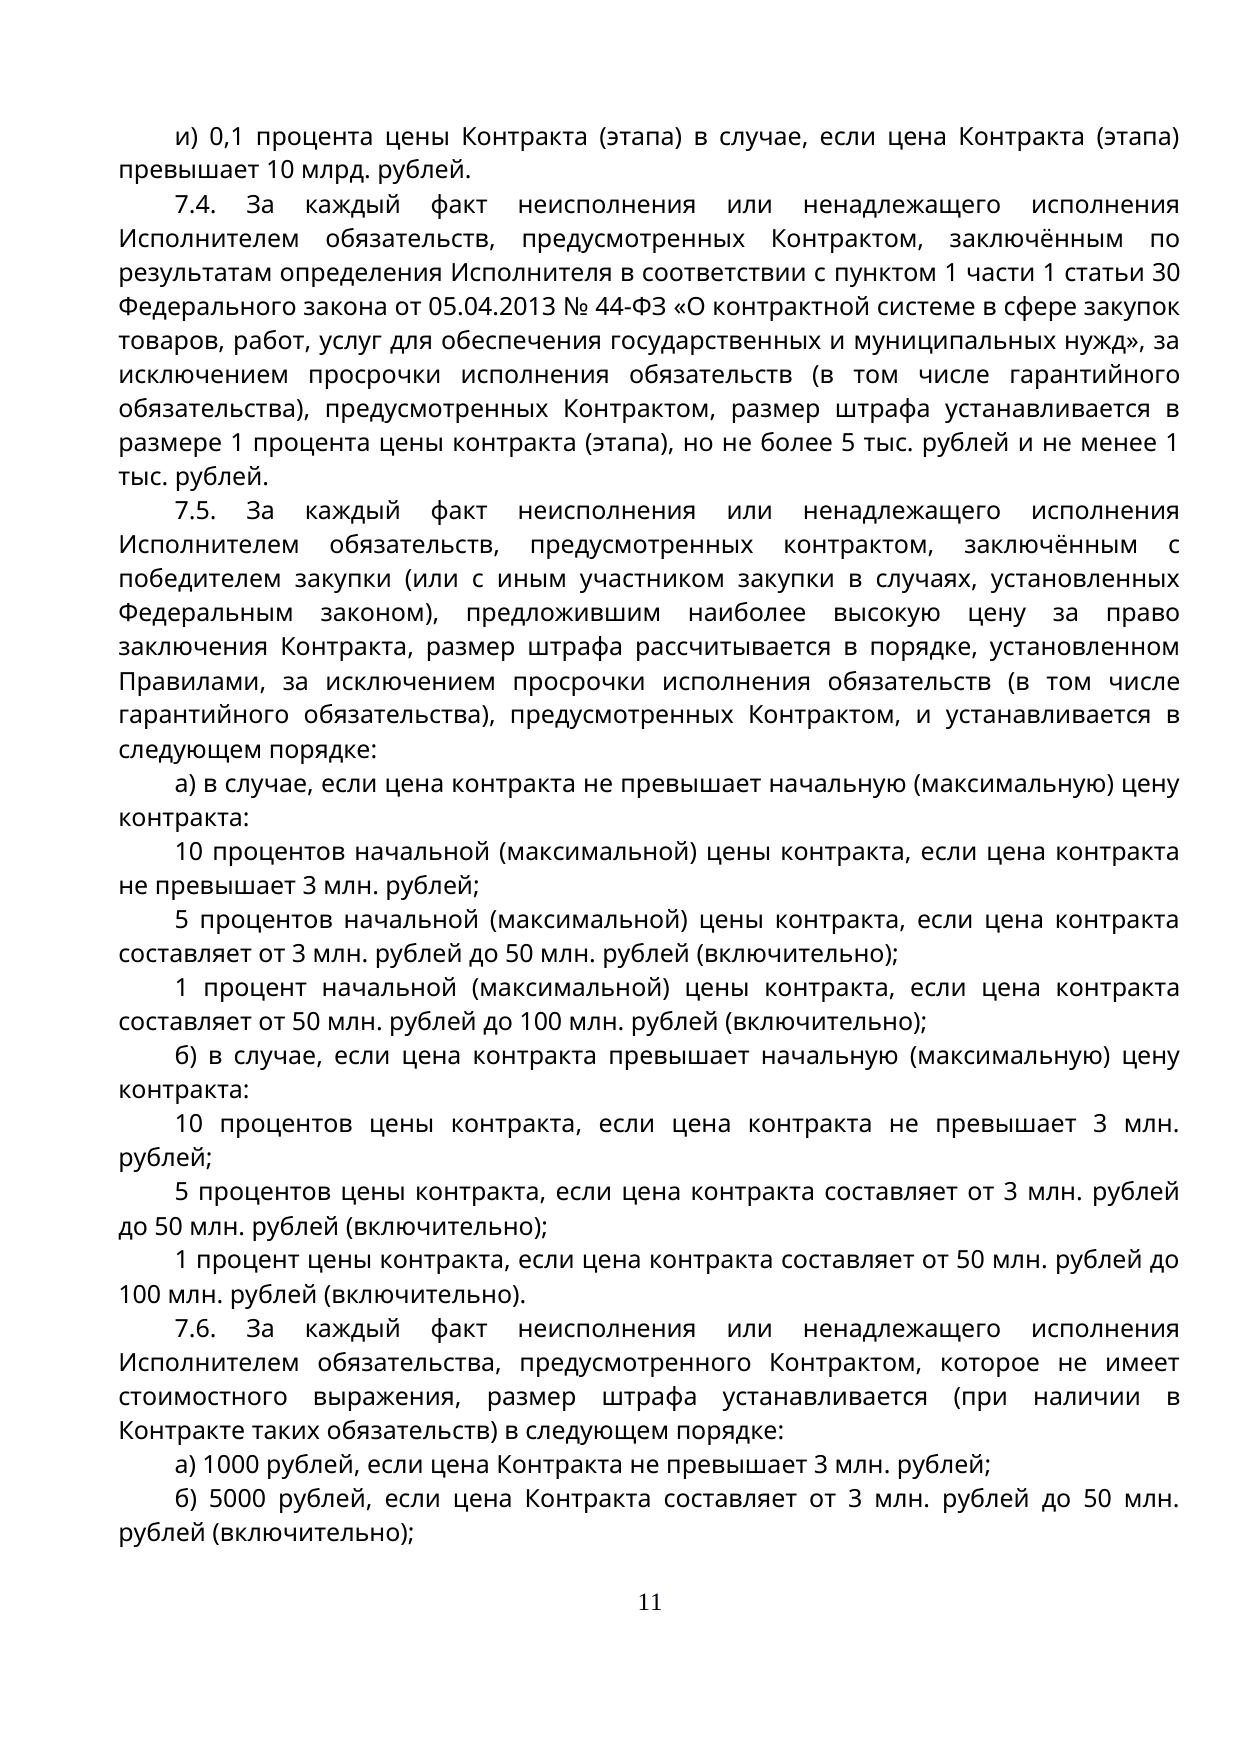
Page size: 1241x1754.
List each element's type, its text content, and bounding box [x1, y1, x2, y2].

text 1 процент цены контракта, если цена контракта составляет от 50 млн. рублей до 100 млн. рублей (включительно). [118, 1242, 1181, 1310]
text а) в случае, если цена контракта не превышает начальную (максимальную) цену контракта: [118, 765, 1181, 833]
text а) 1000 рублей, если цена Контракта не превышает 3 млн. рублей; [118, 1447, 1181, 1481]
text 10 процентов цены контракта, если цена контракта не превышает 3 млн. рублей; [118, 1106, 1181, 1174]
text и) 0,1 процента цены Контракта (этапа) в случае, если цена Контракта (этапа) превышает 10 млрд. рублей. [118, 118, 1181, 186]
text 7.4. За каждый факт неисполнения или ненадлежащего исполнения Исполнителем обязательств, предусмотренных Контрактом, заключённым по результатам определения Исполнителя в соответствии с пунктом 1 части 1 статьи 30 Федерального закона от 05.04.2013 № 44-ФЗ «О контрактной системе в сфере закупок товаров, работ, услуг для обеспечения государственных и муниципальных нужд», за исключением просрочки исполнения обязательств (в том числе гарантийного обязательства), предусмотренных Контрактом, размер штрафа устанавливается в размере 1 процента цены контракта (этапа), но не более 5 тыс. рублей и не менее 1 тыс. рублей. [118, 186, 1181, 493]
text 1 процент начальной (максимальной) цены контракта, если цена контракта составляет от 50 млн. рублей до 100 млн. рублей (включительно); [118, 970, 1181, 1038]
text 7.5. За каждый факт неисполнения или ненадлежащего исполнения Исполнителем обязательств, предусмотренных контрактом, заключённым с победителем закупки (или с иным участником закупки в случаях, установленных Федеральным законом), предложившим наиболее высокую цену за право заключения Контракта, размер штрафа рассчитывается в порядке, установленном Правилами, за исключением просрочки исполнения обязательств (в том числе гарантийного обязательства), предусмотренных Контрактом, и устанавливается в следующем порядке: [118, 493, 1181, 765]
text 7.6. За каждый факт неисполнения или ненадлежащего исполнения Исполнителем обязательства, предусмотренного Контрактом, которое не имеет стоимостного выражения, размер штрафа устанавливается (при наличии в Контракте таких обязательств) в следующем порядке: [118, 1310, 1181, 1447]
text б) 5000 рублей, если цена Контракта составляет от 3 млн. рублей до 50 млн. рублей (включительно); [118, 1481, 1181, 1549]
text 5 процентов цены контракта, если цена контракта составляет от 3 млн. рублей до 50 млн. рублей (включительно); [118, 1174, 1181, 1242]
text 10 процентов начальной (максимальной) цены контракта, если цена контракта не превышает 3 млн. рублей; [118, 833, 1181, 902]
text б) в случае, если цена контракта превышает начальную (максимальную) цену контракта: [118, 1038, 1181, 1106]
text 5 процентов начальной (максимальной) цены контракта, если цена контракта составляет от 3 млн. рублей до 50 млн. рублей (включительно); [118, 902, 1181, 970]
